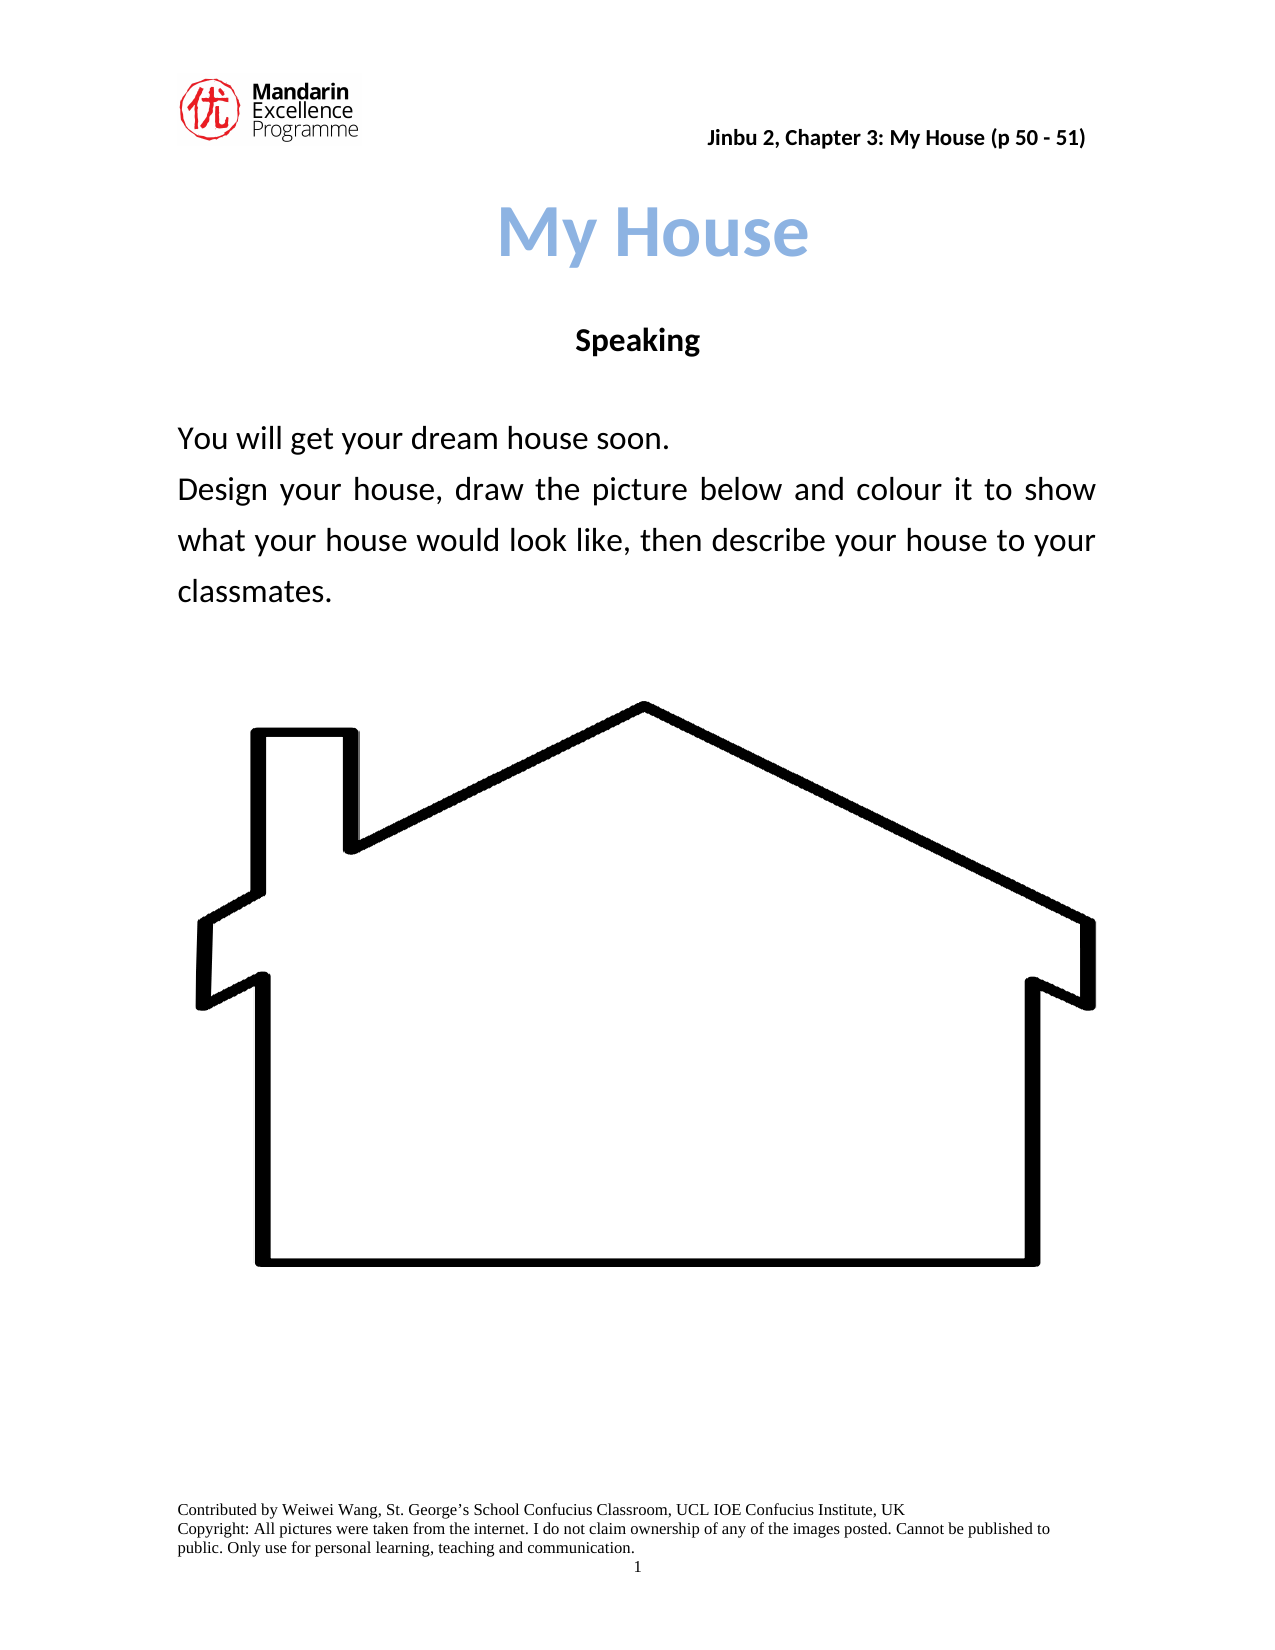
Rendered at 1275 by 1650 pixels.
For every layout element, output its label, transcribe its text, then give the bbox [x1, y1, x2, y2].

picture [195, 701, 1097, 1267]
text You will get your dream house soon. [177, 417, 1098, 458]
picture [177, 73, 362, 146]
text Design your house, draw the picture below and colour it to show what your house would look like, then describe your house to your classmates. [177, 468, 1098, 611]
text Speaking [177, 318, 1098, 359]
